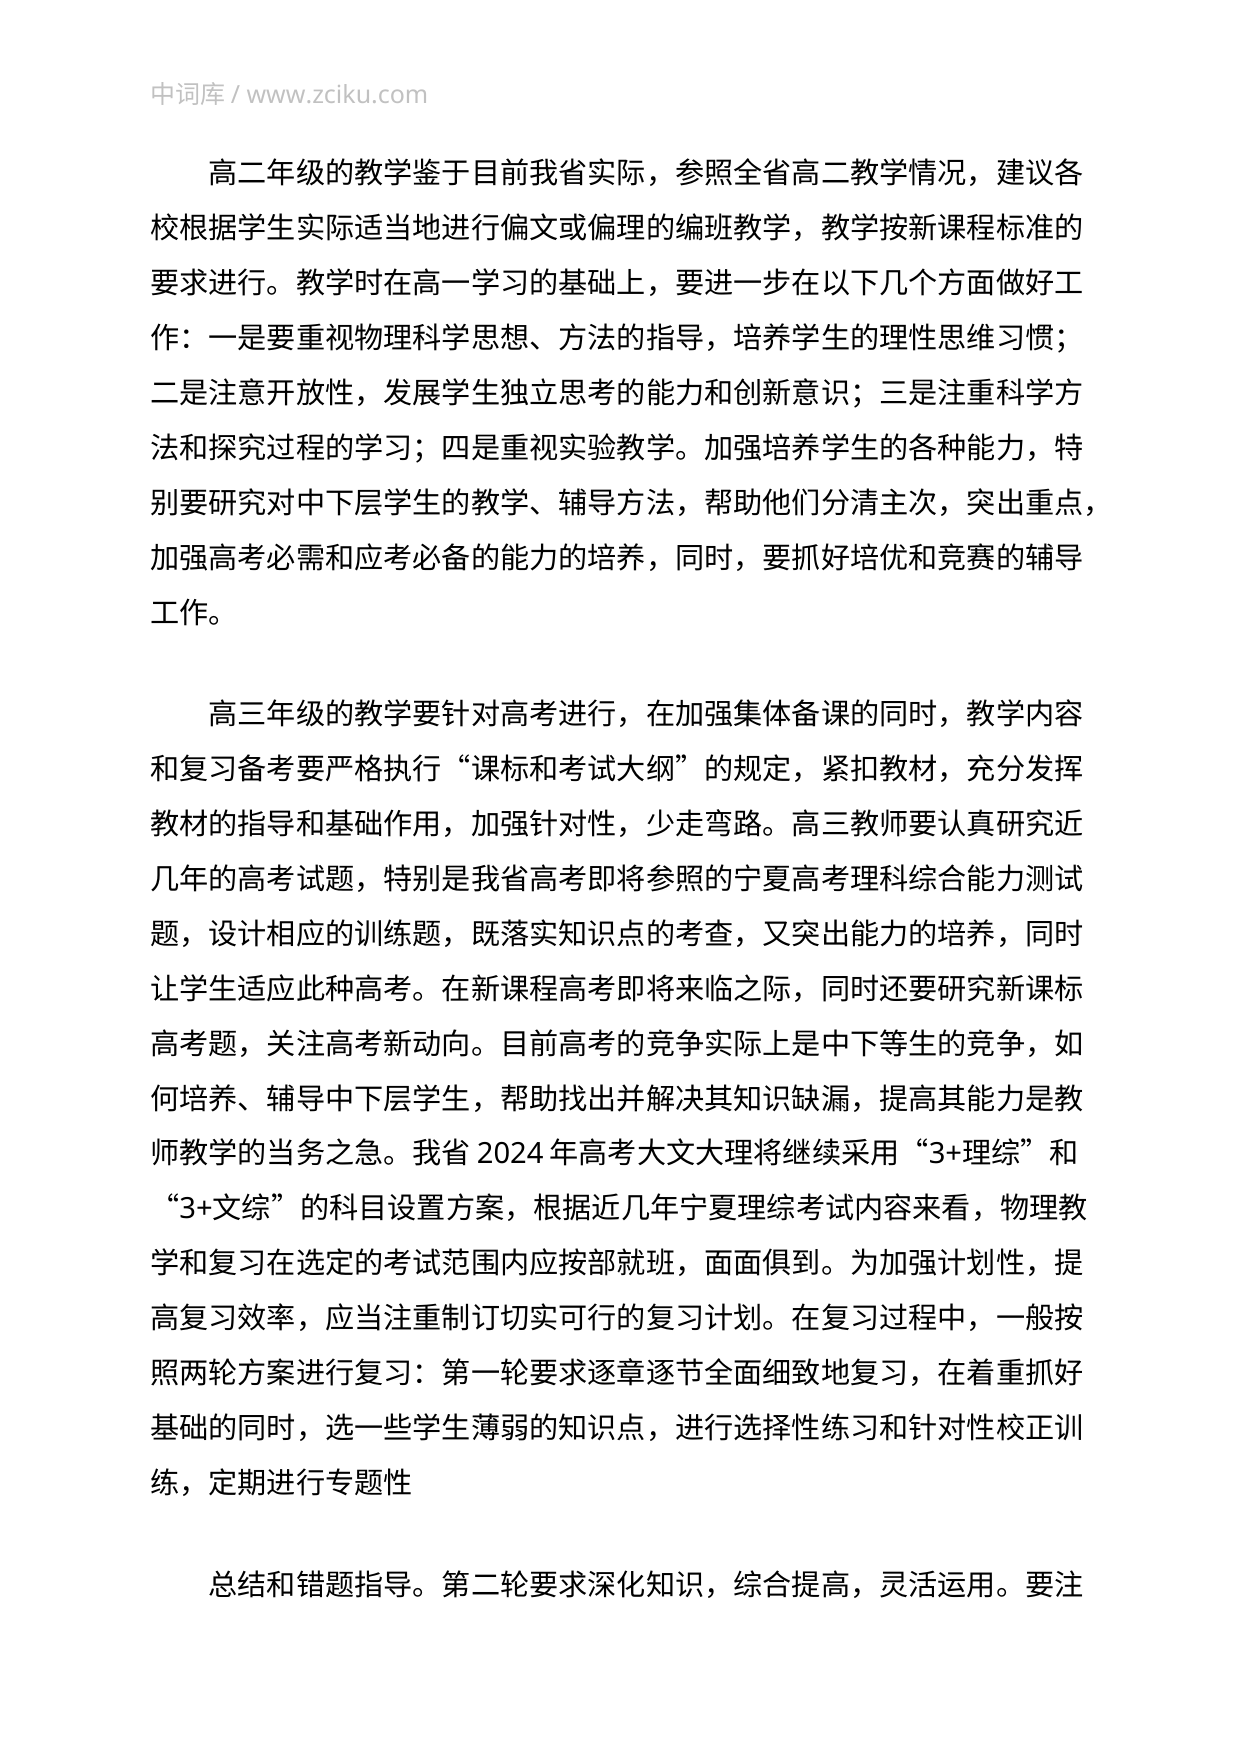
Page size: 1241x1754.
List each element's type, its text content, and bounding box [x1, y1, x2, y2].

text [150, 1561, 1090, 1604]
text 高二年级的教学鉴于目前我省实际，参照全省高二教学情况，建议各校根据学生实际适当地进行偏文或偏理的编班教学，教学按新课程标准的要求进行。教学时在高一学习的基础上，要进一步在以下几个方面做好工作：一是要重视物理科学思想、方法的指导，培养学生的理性思维习惯；二是注意开放性，发展学生独立思考的能力和创新意识；三是注重科学方法和探究过程的学习；四是重视实验教学。加强培养学生的各种能力，特别要研究对中下层学生的教学、辅导方法，帮助他们分清主次，突出重点，加强高考必需和应考必备的能力的培养，同时，要抓好培优和竞赛的辅导工作。 [150, 150, 1090, 631]
text 高三年级的教学要针对高考进行，在加强集体备课的同时，教学内容和复习备考要严格执行“课标和考试大纲”的规定，紧扣教材，充分发挥教材的指导和基础作用，加强针对性，少走弯路。高三教师要认真研究近几年的高考试题，特别是我省高考即将参照的宁夏高考理科综合能力测试题，设计相应的训练题，既落实知识点的考查，又突出能力的培养，同时让学生适应此种高考。在新课程高考即将来临之际，同时还要研究新课标高考题，关注高考新动向。目前高考的竞争实际上是中下等生的竞争，如何培养、辅导中下层学生，帮助找出并解决其知识缺漏，提高其能力是教师教学的当务之急。我省2024年高考大文大理将继续采用“3+理综”和“3+文综”的科目设置方案，根据近几年宁夏理综考试内容来看，物理教学和复习在选定的考试范围内应按部就班，面面俱到。为加强计划性，提高复习效率，应当注重制订切实可行的复习计划。在复习过程中，一般按照两轮方案进行复习：第一轮要求逐章逐节全面细致地复习，在着重抓好基础的同时，选一些学生薄弱的知识点，进行选择性练习和针对性校正训练，定期进行专题性 [150, 691, 1090, 1502]
